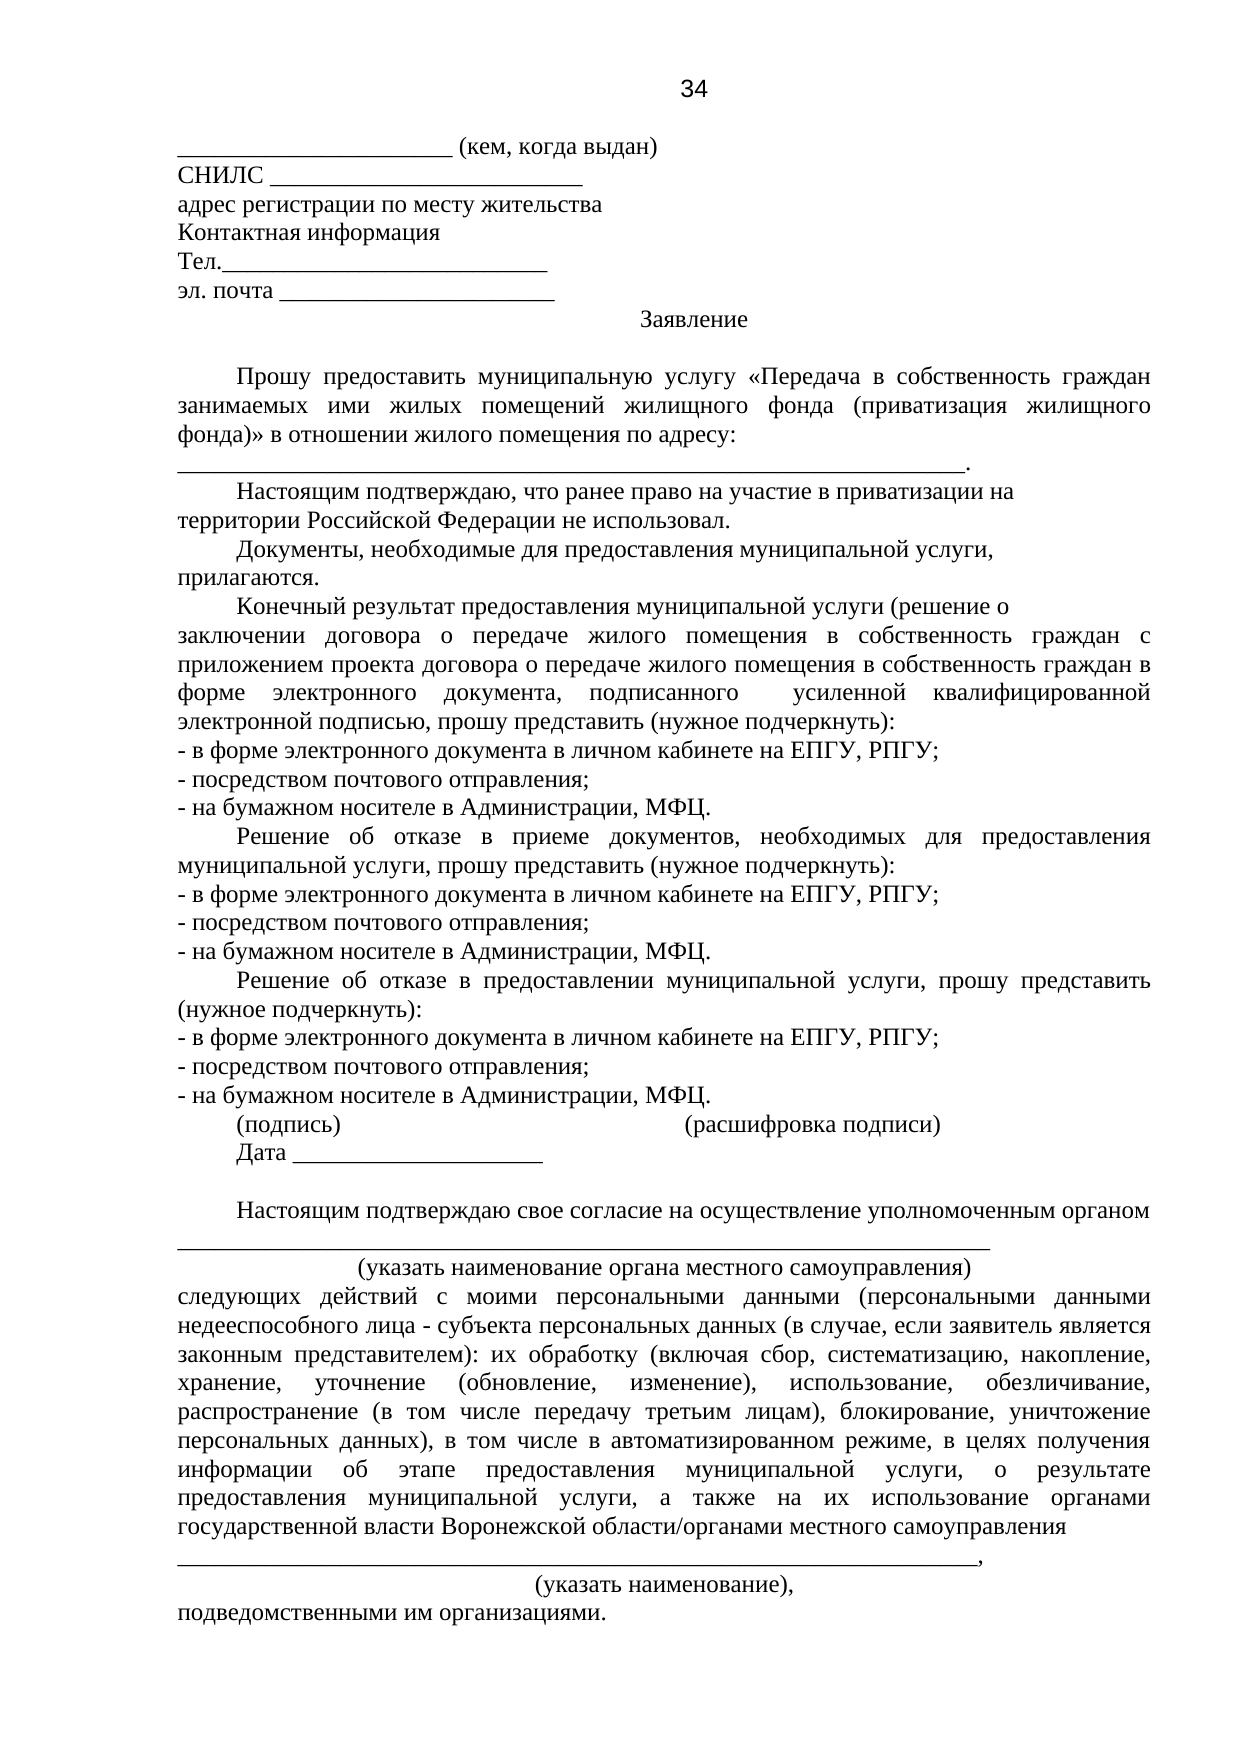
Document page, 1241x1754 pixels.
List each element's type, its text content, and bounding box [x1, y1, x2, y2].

text прилагаются. [177, 562, 1152, 591]
text (указать наименование органа местного самоуправления) [177, 1252, 1152, 1281]
text - на бумажном носителе в Администрации, МФЦ. [177, 1080, 1152, 1109]
text Контактная информация [177, 217, 1152, 246]
text (указать наименование), [177, 1569, 1152, 1597]
text Прошу предоставить муниципальную услугу «Передача в собственность граждан занимаемых ими жилых помещений жилищного фонда (приватизация жилищного фонда)» в отношении жилого помещения по адресу: [177, 361, 1152, 447]
text Настоящим подтверждаю свое согласие на осуществление уполномоченным органом [177, 1195, 1152, 1224]
text _______________________________________________________________. [177, 447, 1152, 476]
text _________________________________________________________________ [177, 1224, 1152, 1252]
text следующих действий с моими персональными данными (персональными данными недееспособного лица - субъекта персональных данных (в случае, если заявитель является законным представителем): их обработку (включая сбор, систематизацию, накопление, хранение, уточнение (обновление, изменение), использование, обезличивание, распространение (в том числе передачу третьим лицам), блокирование, уничтожение персональных данных), в том числе в автоматизированном режиме, в целях получения информации об этапе предоставления муниципальной услуги, о результате предоставления муниципальной услуги, а также на их использование органами государственной власти Воронежской области/органами местного самоуправления [177, 1281, 1152, 1540]
text Заявление [177, 304, 1152, 332]
text адрес регистрации по месту жительства [177, 189, 1152, 217]
text - в форме электронного документа в личном кабинете на ЕПГУ, РПГУ; [177, 879, 1152, 907]
text - в форме электронного документа в личном кабинете на ЕПГУ, РПГУ; [177, 1022, 1152, 1051]
text - на бумажном носителе в Администрации, МФЦ. [177, 792, 1152, 821]
text - посредством почтового отправления; [177, 1051, 1152, 1080]
text (подпись) (расшифровка подписи) [177, 1109, 1152, 1137]
text Настоящим подтверждаю, что ранее право на участие в приватизации на [177, 476, 1152, 505]
text - в форме электронного документа в личном кабинете на ЕПГУ, РПГУ; [177, 735, 1152, 764]
text территории Российской Федерации не использовал. [177, 505, 1152, 534]
text СНИЛС _________________________ [177, 160, 1152, 189]
text Документы, необходимые для предоставления муниципальной услуги, [177, 534, 1152, 562]
text Конечный результат предоставления муниципальной услуги (решение о [177, 591, 1152, 620]
text Дата ____________________ [177, 1137, 1152, 1166]
text эл. почта ______________________ [177, 275, 1152, 304]
text Решение об отказе в предоставлении муниципальной услуги, прошу представить (нужное подчеркнуть): [177, 965, 1152, 1022]
text - на бумажном носителе в Администрации, МФЦ. [177, 936, 1152, 965]
text ______________________ (кем, когда выдан) [177, 131, 1152, 160]
text - посредством почтового отправления; [177, 764, 1152, 792]
text Решение об отказе в приеме документов, необходимых для предоставления муниципальной услуги, прошу представить (нужное подчеркнуть): [177, 821, 1152, 879]
text Тел.__________________________ [177, 246, 1152, 275]
text - посредством почтового отправления; [177, 907, 1152, 936]
text ________________________________________________________________, [177, 1540, 1152, 1569]
text подведомственными им организациями. [177, 1597, 1152, 1626]
text заключении договора о передаче жилого помещения в собственность граждан с приложением проекта договора о передаче жилого помещения в собственность граждан в форме электронного документа, подписанного усиленной квалифицированной электронной подписью, прошу представить (нужное подчеркнуть): [177, 620, 1152, 735]
